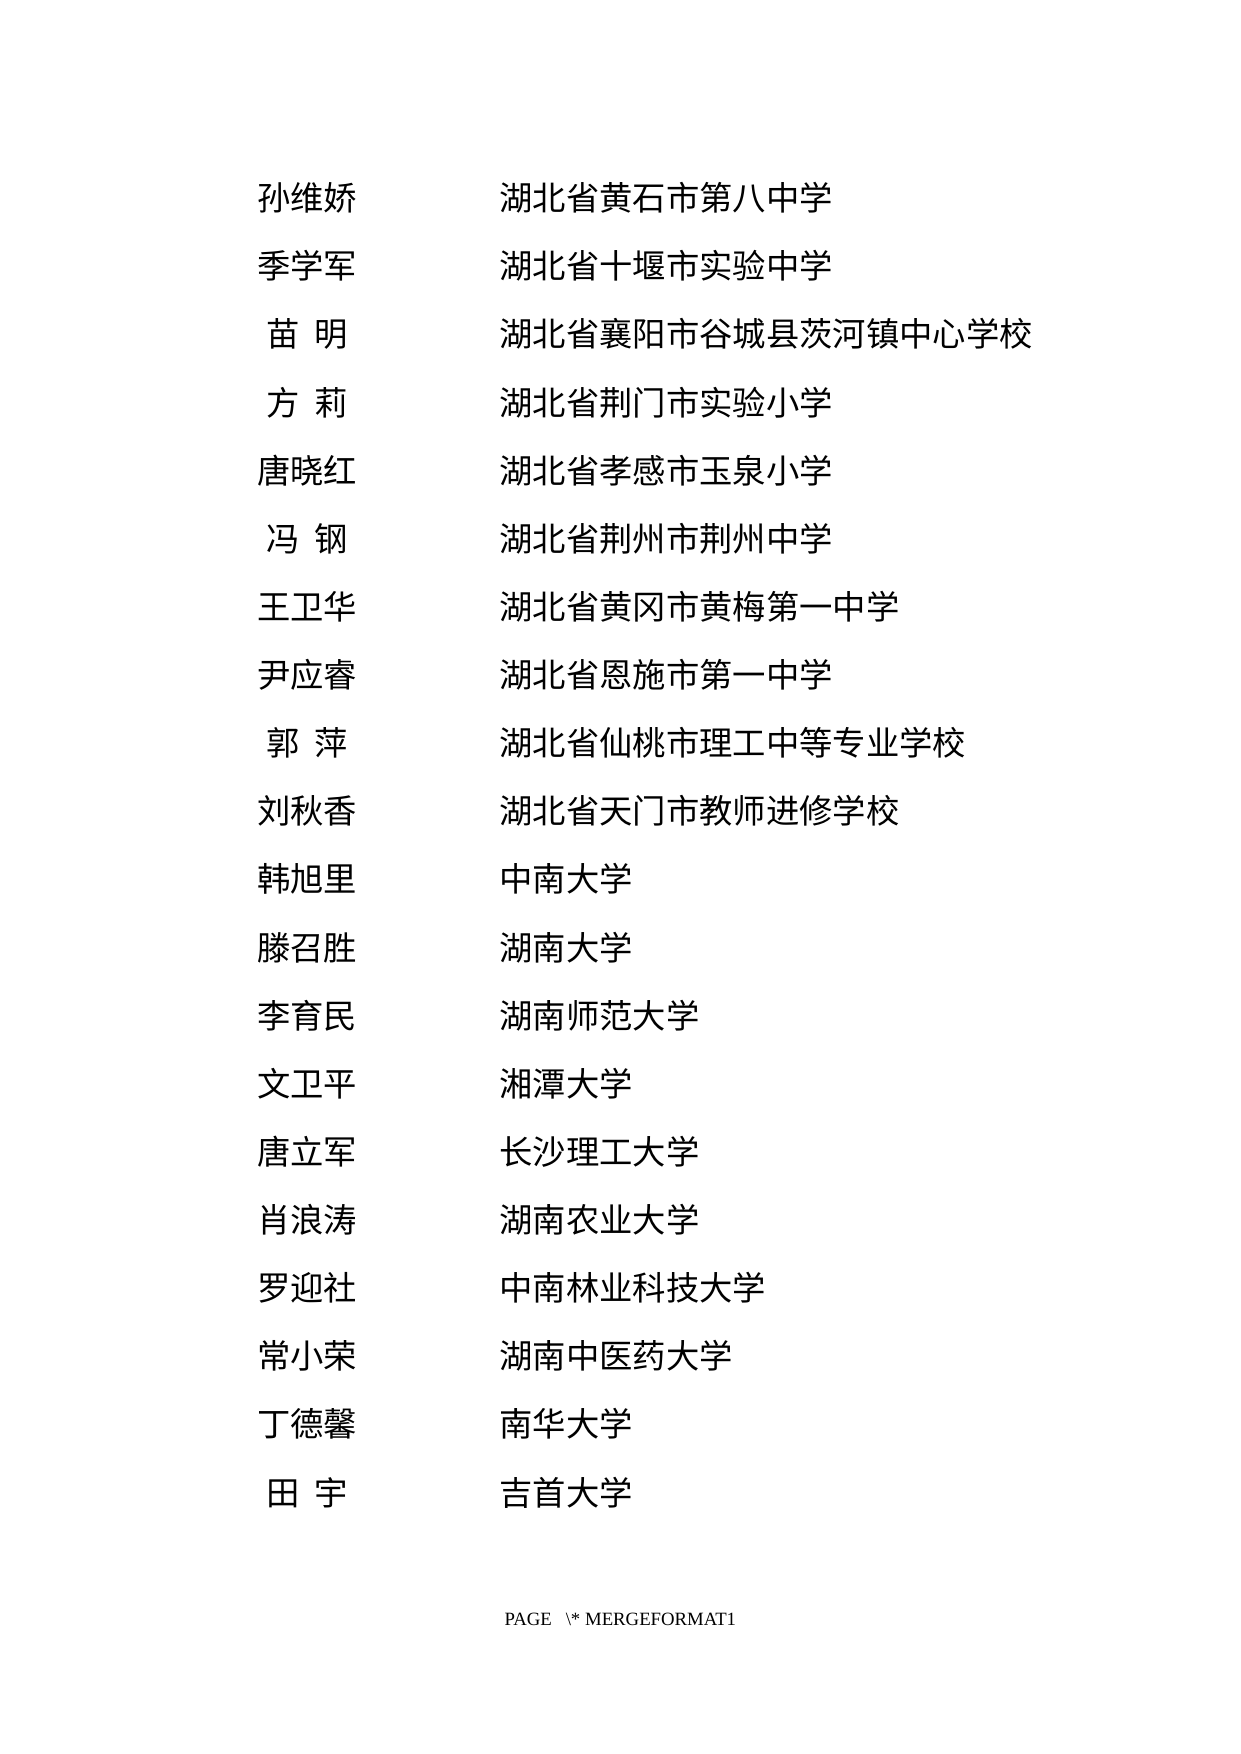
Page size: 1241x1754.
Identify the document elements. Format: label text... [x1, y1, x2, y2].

table_cell 湖南师范大学 [488, 980, 1115, 1048]
table_cell 湖北省仙桃市理工中等专业学校 [488, 707, 1115, 775]
table_cell 冯 钢 [125, 503, 488, 571]
table_cell 尹应睿 [125, 639, 488, 707]
table_cell 湖北省黄石市第八中学 [488, 162, 1115, 230]
table_cell 湖北省十堰市实验中学 [488, 230, 1115, 298]
table_cell 苗 明 [125, 298, 488, 366]
table_cell 孙维娇 [125, 162, 488, 230]
table_cell 湖北省天门市教师进修学校 [488, 775, 1115, 843]
table_cell 唐晓红 [125, 435, 488, 503]
table_cell 韩旭里 [125, 843, 488, 911]
table_cell 方 莉 [125, 366, 488, 434]
table_cell 长沙理工大学 [488, 1116, 1115, 1184]
table_cell 湖北省黄冈市黄梅第一中学 [488, 571, 1115, 639]
table_cell 王卫华 [125, 571, 488, 639]
table_cell 南华大学 [488, 1388, 1115, 1456]
table_cell 湖南大学 [488, 911, 1115, 979]
table_cell 肖浪涛 [125, 1184, 488, 1252]
table_cell 湖北省襄阳市谷城县茨河镇中心学校 [488, 298, 1115, 366]
table_cell 文卫平 [125, 1048, 488, 1116]
table_cell 常小荣 [125, 1320, 488, 1388]
table_cell 湖南农业大学 [488, 1184, 1115, 1252]
table_cell 罗迎社 [125, 1252, 488, 1320]
table_cell 湖南中医药大学 [488, 1320, 1115, 1388]
table_cell 滕召胜 [125, 911, 488, 979]
table_cell 湖北省恩施市第一中学 [488, 639, 1115, 707]
table_cell 中南林业科技大学 [488, 1252, 1115, 1320]
table_cell 湖北省荆门市实验小学 [488, 366, 1115, 434]
table_cell 郭 萍 [125, 707, 488, 775]
table_cell 丁德馨 [125, 1388, 488, 1456]
table_cell 田 宇 [125, 1456, 488, 1524]
table_cell 湖北省荆州市荆州中学 [488, 503, 1115, 571]
table_cell 李育民 [125, 980, 488, 1048]
table_cell 唐立军 [125, 1116, 488, 1184]
table_cell 刘秋香 [125, 775, 488, 843]
table_cell 湖北省孝感市玉泉小学 [488, 435, 1115, 503]
table_cell 季学军 [125, 230, 488, 298]
table_cell 中南大学 [488, 843, 1115, 911]
table_cell 吉首大学 [488, 1456, 1115, 1524]
table_cell 湘潭大学 [488, 1048, 1115, 1116]
